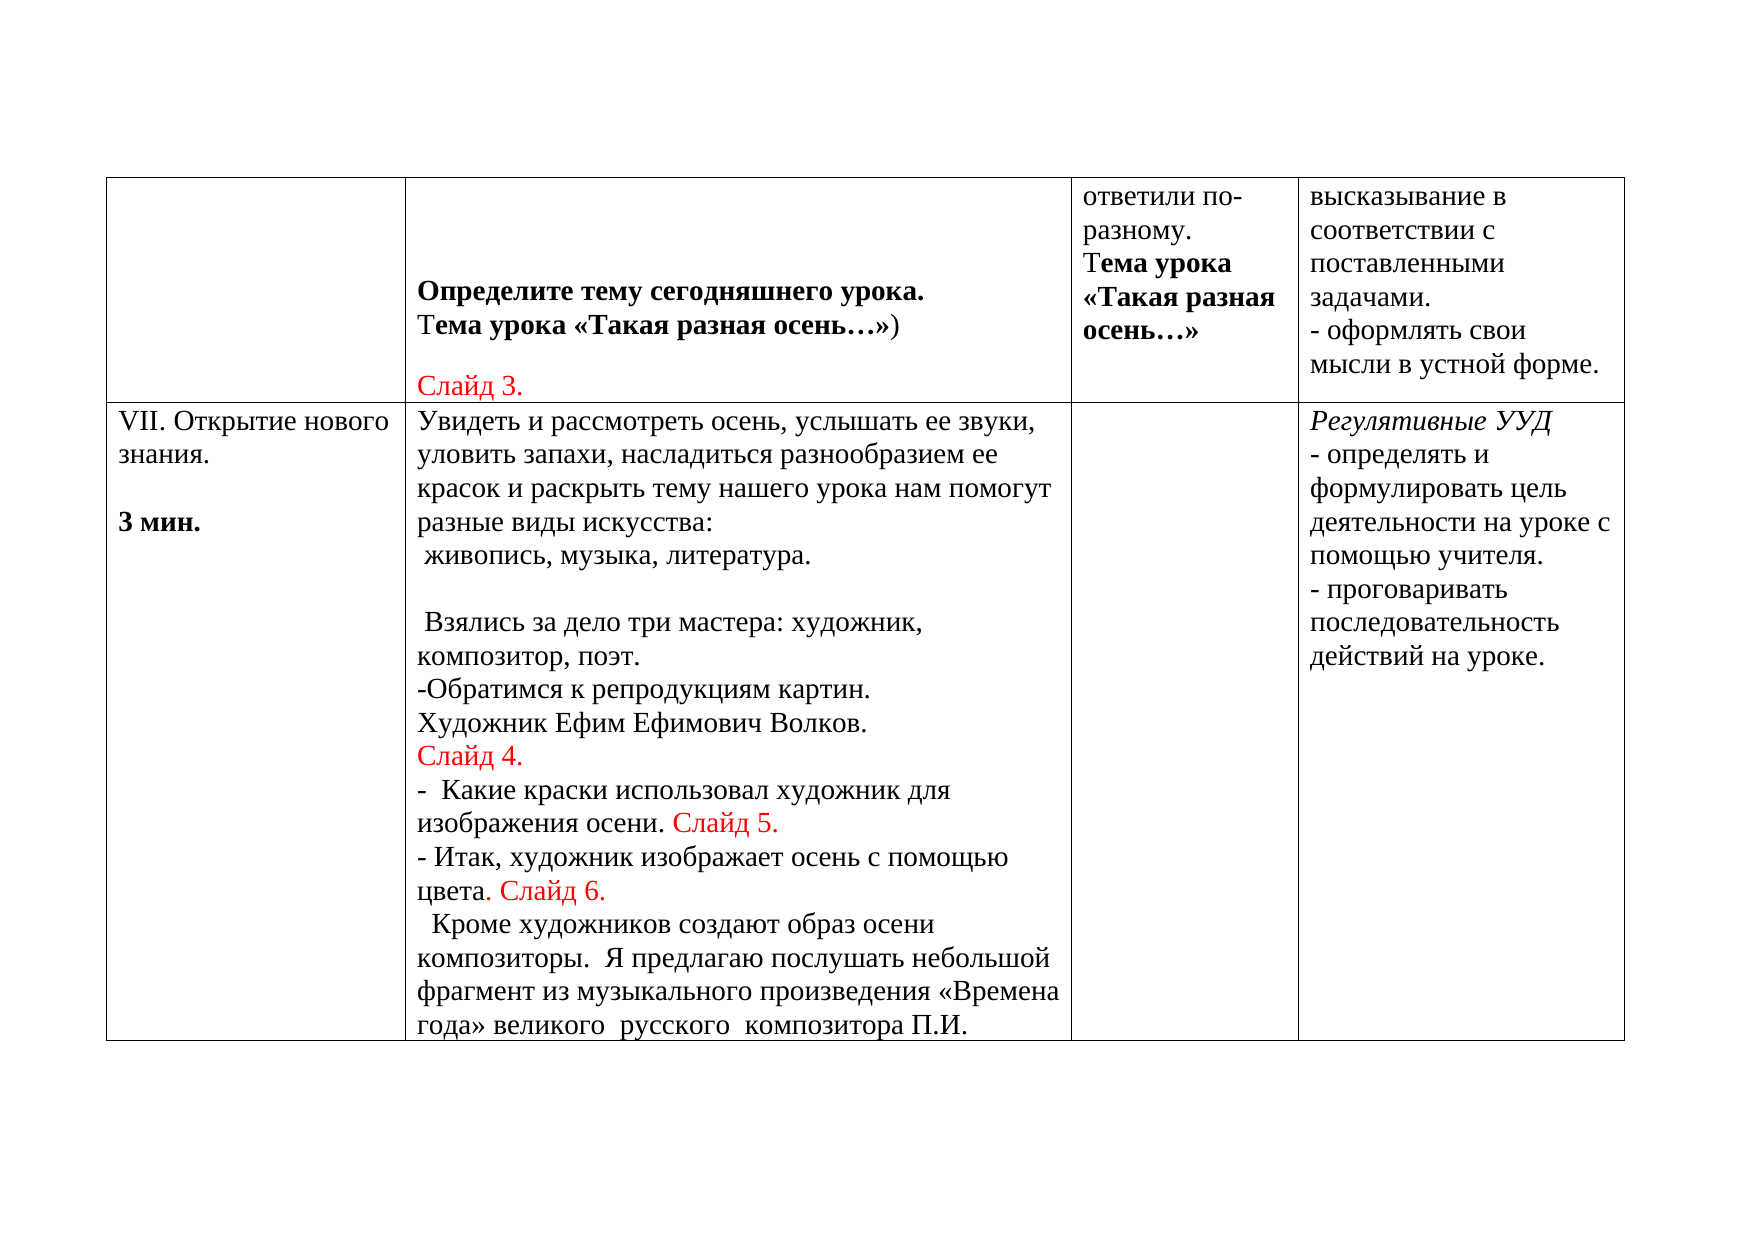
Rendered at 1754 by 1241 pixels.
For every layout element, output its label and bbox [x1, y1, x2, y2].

table_cell [1072, 403, 1298, 1040]
table_cell [406, 178, 1071, 402]
table_cell [406, 403, 1071, 1040]
table_cell [1072, 178, 1298, 402]
table_cell [1299, 403, 1624, 1040]
table_cell [107, 403, 405, 1040]
table_cell [1299, 178, 1624, 402]
table_cell [107, 178, 405, 402]
